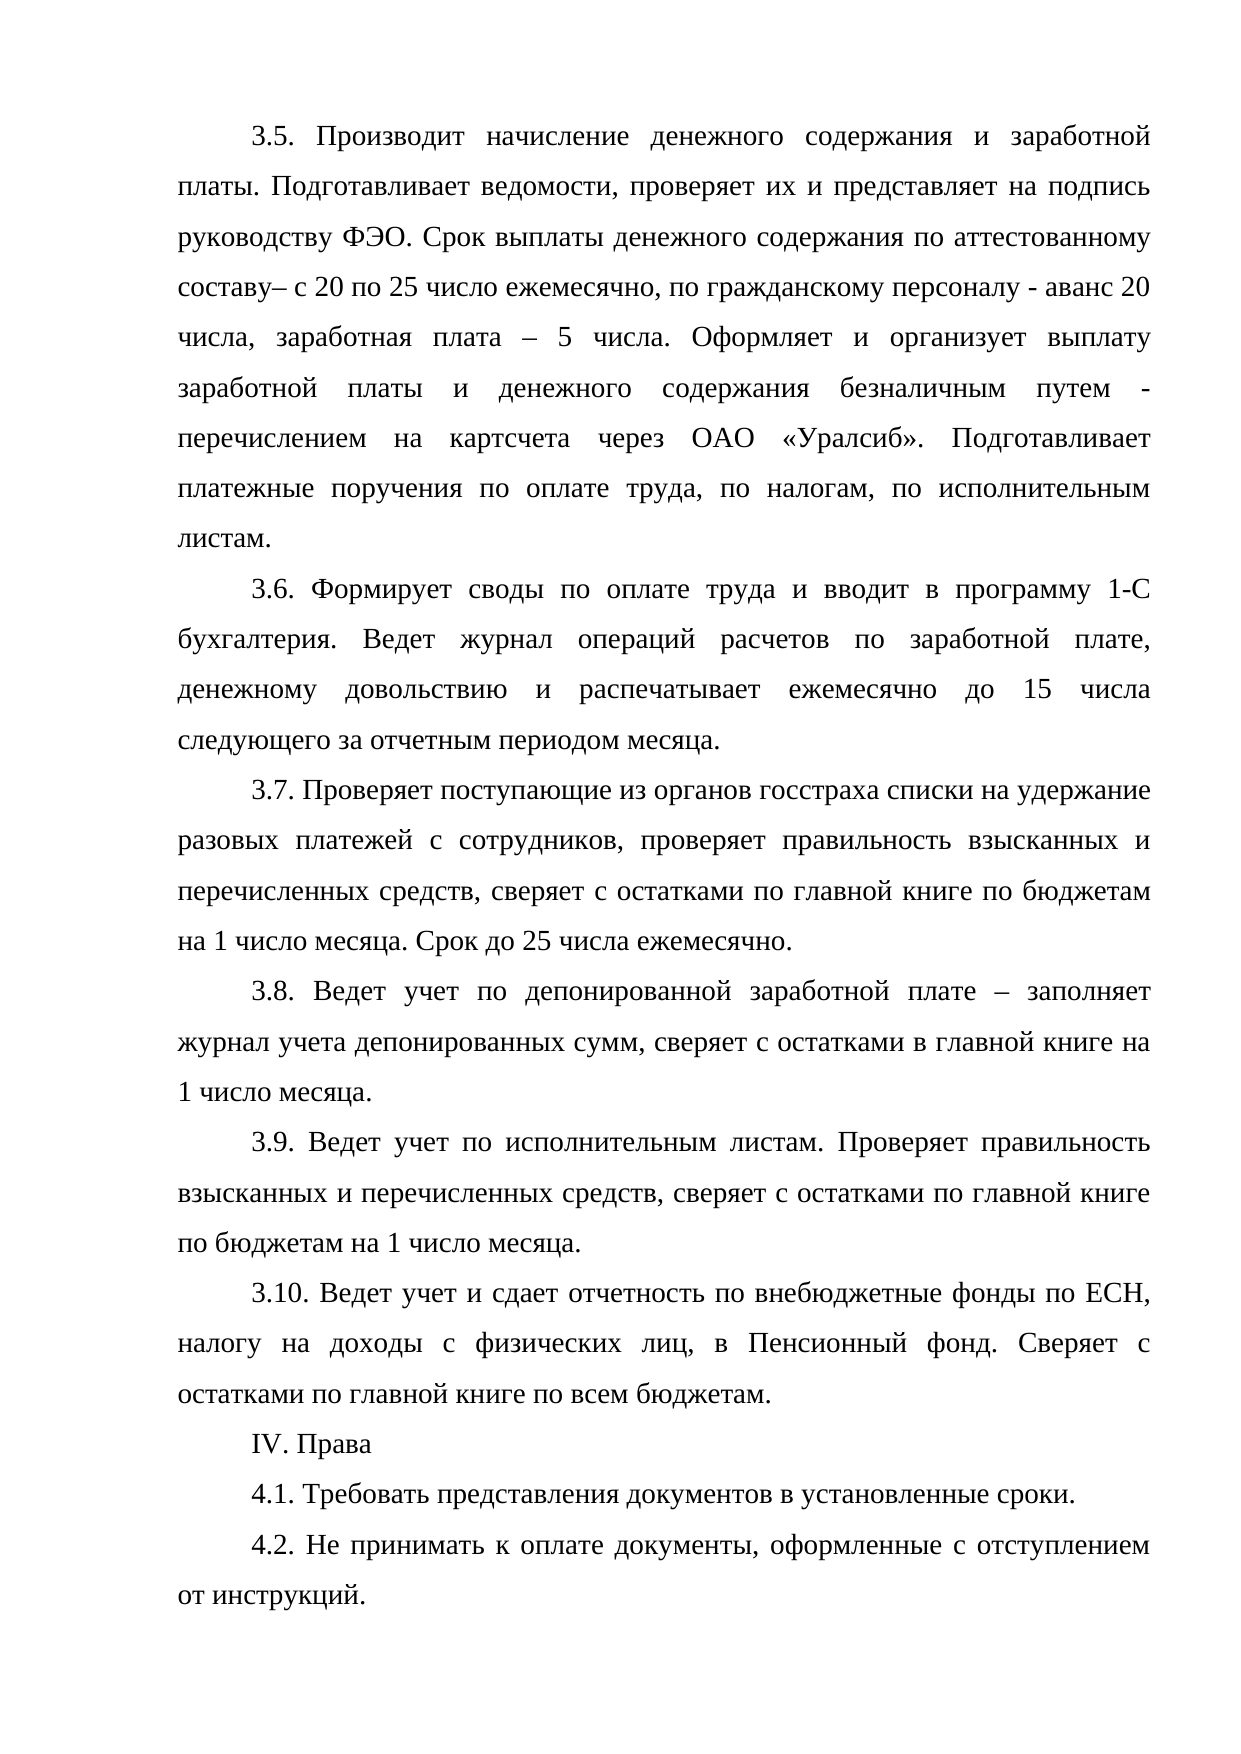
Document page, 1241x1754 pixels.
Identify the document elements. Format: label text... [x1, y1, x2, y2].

text 3.10. Ведет учет и сдает отчетность по внебюджетные фонды по ЕСН, налогу на доходы с физических лиц, в Пенсионный фонд. Сверяет с остатками по главной книге по всем бюджетам. [177, 1275, 1152, 1409]
text 3.8. Ведет учет по депонированной заработной плате – заполняет журнал учета депонированных сумм, сверяет с остатками в главной книге на 1 число месяца. [177, 973, 1152, 1108]
text 3.6. Формирует своды по оплате труда и вводит в программу 1-С бухгалтерия. Ведет журнал операций расчетов по заработной плате, денежному довольствию и распечатывает ежемесячно до 15 числа следующего за отчетным периодом месяца. [177, 571, 1152, 755]
text 4.1. Требовать представления документов в установленные сроки. [177, 1477, 1152, 1510]
text 3.9. Ведет учет по исполнительным листам. Проверяет правильность взысканных и перечисленных средств, сверяет с остатками по главной книге по бюджетам на 1 число месяца. [177, 1124, 1152, 1258]
text 4.2. Не принимать к оплате документы, оформленные с отступлением от инструкций. [177, 1527, 1152, 1611]
subtitle IV. Права [177, 1426, 1152, 1460]
text 3.7. Проверяет поступающие из органов госстраха списки на удержание разовых платежей с сотрудников, проверяет правильность взысканных и перечисленных средств, сверяет с остатками по главной книге по бюджетам на 1 число месяца. Срок до 25 числа ежемесячно. [177, 772, 1152, 957]
text 3.5. Производит начисление денежного содержания и заработной платы. Подготавливает ведомости, проверяет их и представляет на подпись руководству ФЭО. Срок выплаты денежного содержания по аттестованному составу– с 20 по 25 число ежемесячно, по гражданскому персоналу - аванс 20 числа, заработная плата – 5 числа. Оформляет и организует выплату заработной платы и денежного содержания безналичным путем - перечислением на картсчета через ОАО «Уралсиб». Подготавливает платежные поручения по оплате труда, по налогам, по исполнительным листам. [177, 118, 1152, 554]
